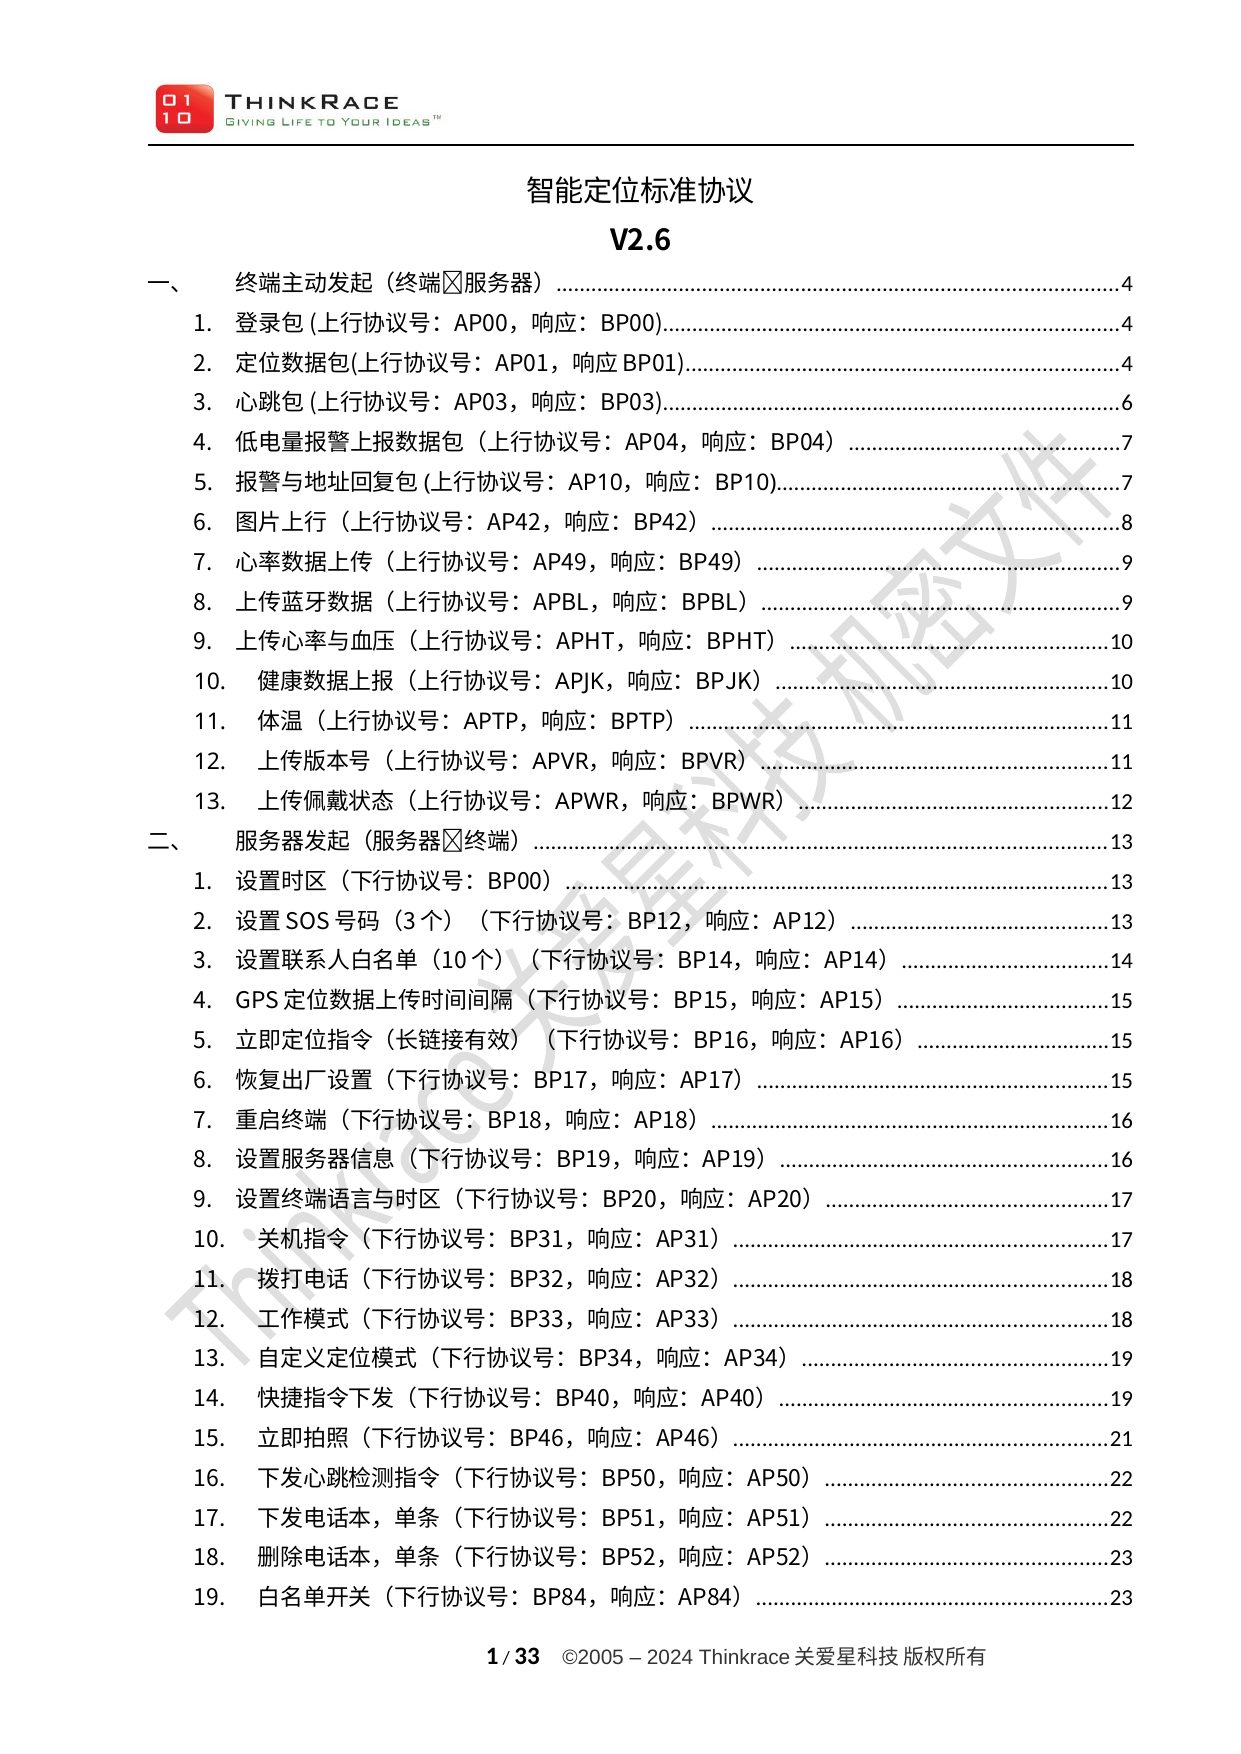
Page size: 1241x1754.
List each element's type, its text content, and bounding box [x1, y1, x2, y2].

text 11. 体温（上行协议号：APTP，响应：BPTP） 11 [193, 703, 1134, 736]
text 4. 低电量报警上报数据包（上行协议号：AP04，响应：BP04） 7 [193, 424, 1134, 457]
text 3. 设置联系人白名单（10个）（下行协议号：BP14，响应：AP14） 14 [193, 942, 1134, 976]
text V2.6 [148, 216, 1134, 259]
text 1. 登录包 (上行协议号：AP00，响应：BP00) 4 [193, 305, 1134, 338]
text 9. 上传心率与血压（上行协议号：APHT，响应：BPHT） 10 [193, 623, 1134, 656]
text 二、 服务器发起（服务器终端） 13 [148, 823, 1134, 856]
text 13. 上传佩戴状态（上行协议号：APWR，响应：BPWR） 12 [193, 783, 1134, 816]
text 16. 下发心跳检测指令（下行协议号：BP50，响应：AP50） 22 [193, 1460, 1134, 1493]
text 8. 上传蓝牙数据（上行协议号：APBL，响应：BPBL） 9 [193, 583, 1134, 617]
title 智能定位标准协议 [148, 168, 1134, 210]
text 19. 白名单开关（下行协议号：BP84，响应：AP84） 23 [193, 1579, 1134, 1612]
text 1. 设置时区（下行协议号：BP00） 13 [193, 863, 1134, 896]
text 5. 立即定位指令（长链接有效）（下行协议号：BP16，响应：AP16） 15 [193, 1022, 1134, 1055]
text 7. 心率数据上传（上行协议号：AP49，响应：BP49） 9 [193, 544, 1134, 577]
text 8. 设置服务器信息（下行协议号：BP19，响应：AP19） 16 [193, 1141, 1134, 1174]
text 6. 图片上行（上行协议号：AP42，响应：BP42） 8 [193, 504, 1134, 537]
text 13. 自定义定位模式（下行协议号：BP34，响应：AP34） 19 [193, 1340, 1134, 1373]
text 7. 重启终端（下行协议号：BP18，响应：AP18） 16 [193, 1102, 1134, 1135]
picture [147, 76, 451, 142]
text 18. 删除电话本，单条（下行协议号：BP52，响应：AP52） 23 [193, 1539, 1134, 1572]
text 6. 恢复出厂设置（下行协议号：BP17，响应：AP17） 15 [193, 1062, 1134, 1095]
text 15. 立即拍照（下行协议号：BP46，响应：AP46） 21 [193, 1420, 1134, 1453]
text 12. 上传版本号（上行协议号：APVR，响应：BPVR） 11 [193, 743, 1134, 776]
text 3. 心跳包 (上行协议号：AP03，响应：BP03) 6 [193, 384, 1134, 417]
text 2. 定位数据包(上行协议号：AP01，响应BP01) 4 [193, 344, 1134, 378]
text 2. 设置SOS号码（3个）（下行协议号：BP12，响应：AP12） 13 [193, 903, 1134, 936]
text 5. 报警与地址回复包 (上行协议号：AP10，响应：BP10) 7 [193, 464, 1134, 497]
text 一、 终端主动发起（终端服务器） 4 [148, 265, 1134, 298]
text 17. 下发电话本，单条（下行协议号：BP51，响应：AP51） 22 [193, 1499, 1134, 1533]
text 4. GPS定位数据上传时间间隔（下行协议号：BP15，响应：AP15） 15 [193, 982, 1134, 1015]
text 11. 拨打电话（下行协议号：BP32，响应：AP32） 18 [193, 1261, 1134, 1294]
text 9. 设置终端语言与时区（下行协议号：BP20，响应：AP20） 17 [193, 1181, 1134, 1214]
text 10. 关机指令（下行协议号：BP31，响应：AP31） 17 [193, 1221, 1134, 1254]
text 10. 健康数据上报（上行协议号：APJK，响应：BPJK） 10 [193, 663, 1134, 696]
text 14. 快捷指令下发（下行协议号：BP40，响应：AP40） 19 [193, 1380, 1134, 1413]
text 12. 工作模式（下行协议号：BP33，响应：AP33） 18 [193, 1301, 1134, 1334]
